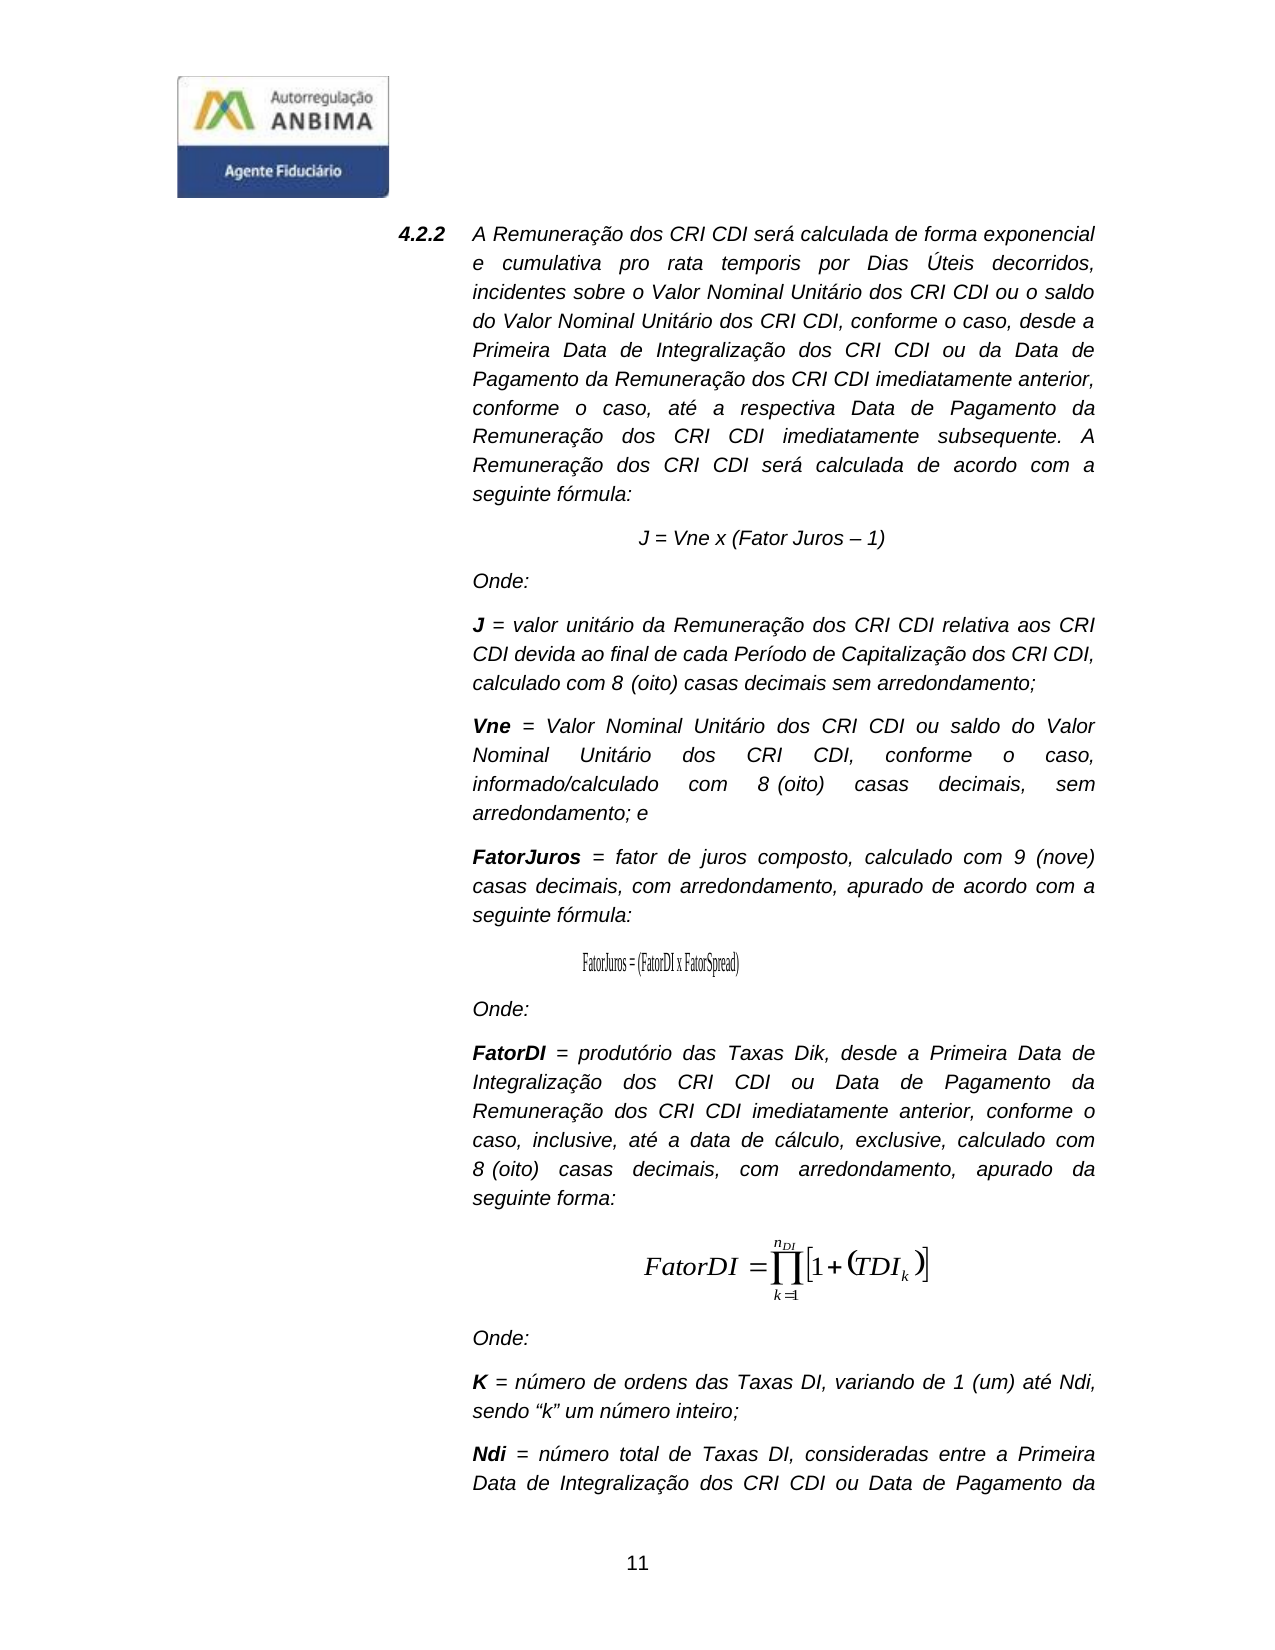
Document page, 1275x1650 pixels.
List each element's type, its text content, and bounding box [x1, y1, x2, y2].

text FatorDI = produtório das Taxas Dik, desde a Primeira Data de Integralização dos CRI CDI ou Data de Pagamento da Remuneração dos CRI CDI imediatamente anterior, conforme o caso, inclusive, até a data de cálculo, exclusive, calculado com 8 (oito) casas decimais, com arredondamento, apurado da seguinte forma: [472, 1041, 1098, 1209]
text Onde: [472, 1326, 1098, 1350]
text Vne = Valor Nominal Unitário dos CRI CDI ou saldo do Valor Nominal Unitário dos CRI CDI, conforme o caso, informado/calculado com 8 (oito) casas decimais, sem arredondamento; e [472, 714, 1098, 825]
text FatorJuros = fator de juros composto, calculado com 9 (nove) casas decimais, com arredondamento, apurado de acordo com a seguinte fórmula: [472, 845, 1098, 927]
picture [177, 76, 390, 198]
text J = Vne x (Fator Juros – 1) [428, 526, 1098, 550]
text Onde: [472, 569, 1098, 593]
text J = valor unitário da Remuneração dos CRI CDI relativa aos CRI CDI devida ao final de cada Período de Capitalização dos CRI CDI, calculado com 8 (oito) casas decimais sem arredondamento; [472, 613, 1098, 695]
text Onde: [472, 997, 1098, 1021]
text K = número de ordens das Taxas DI, variando de 1 (um) até Ndi, sendo “k” um número inteiro; [472, 1370, 1098, 1423]
list 4.2.2 A Remuneração dos CRI CDI será calculada de forma exponencial e cumulativa pro rata temporis por Dias Úteis decorridos, incidentes sobre o Valor Nominal Unitário dos CRI CDI ou o saldo do Valor Nominal Unitário dos CRI CDI, conforme o caso, desde a Primeira Data de Integralização dos CRI CDI ou da Data de Pagamento da Remuneração dos CRI CDI imediatamente anterior, conforme o caso, até a respectiva Data de Pagamento da Remuneração dos CRI CDI imediatamente subsequente. A Remuneração dos CRI CDI será calculada de acordo com a seguinte fórmula: [399, 222, 1098, 506]
